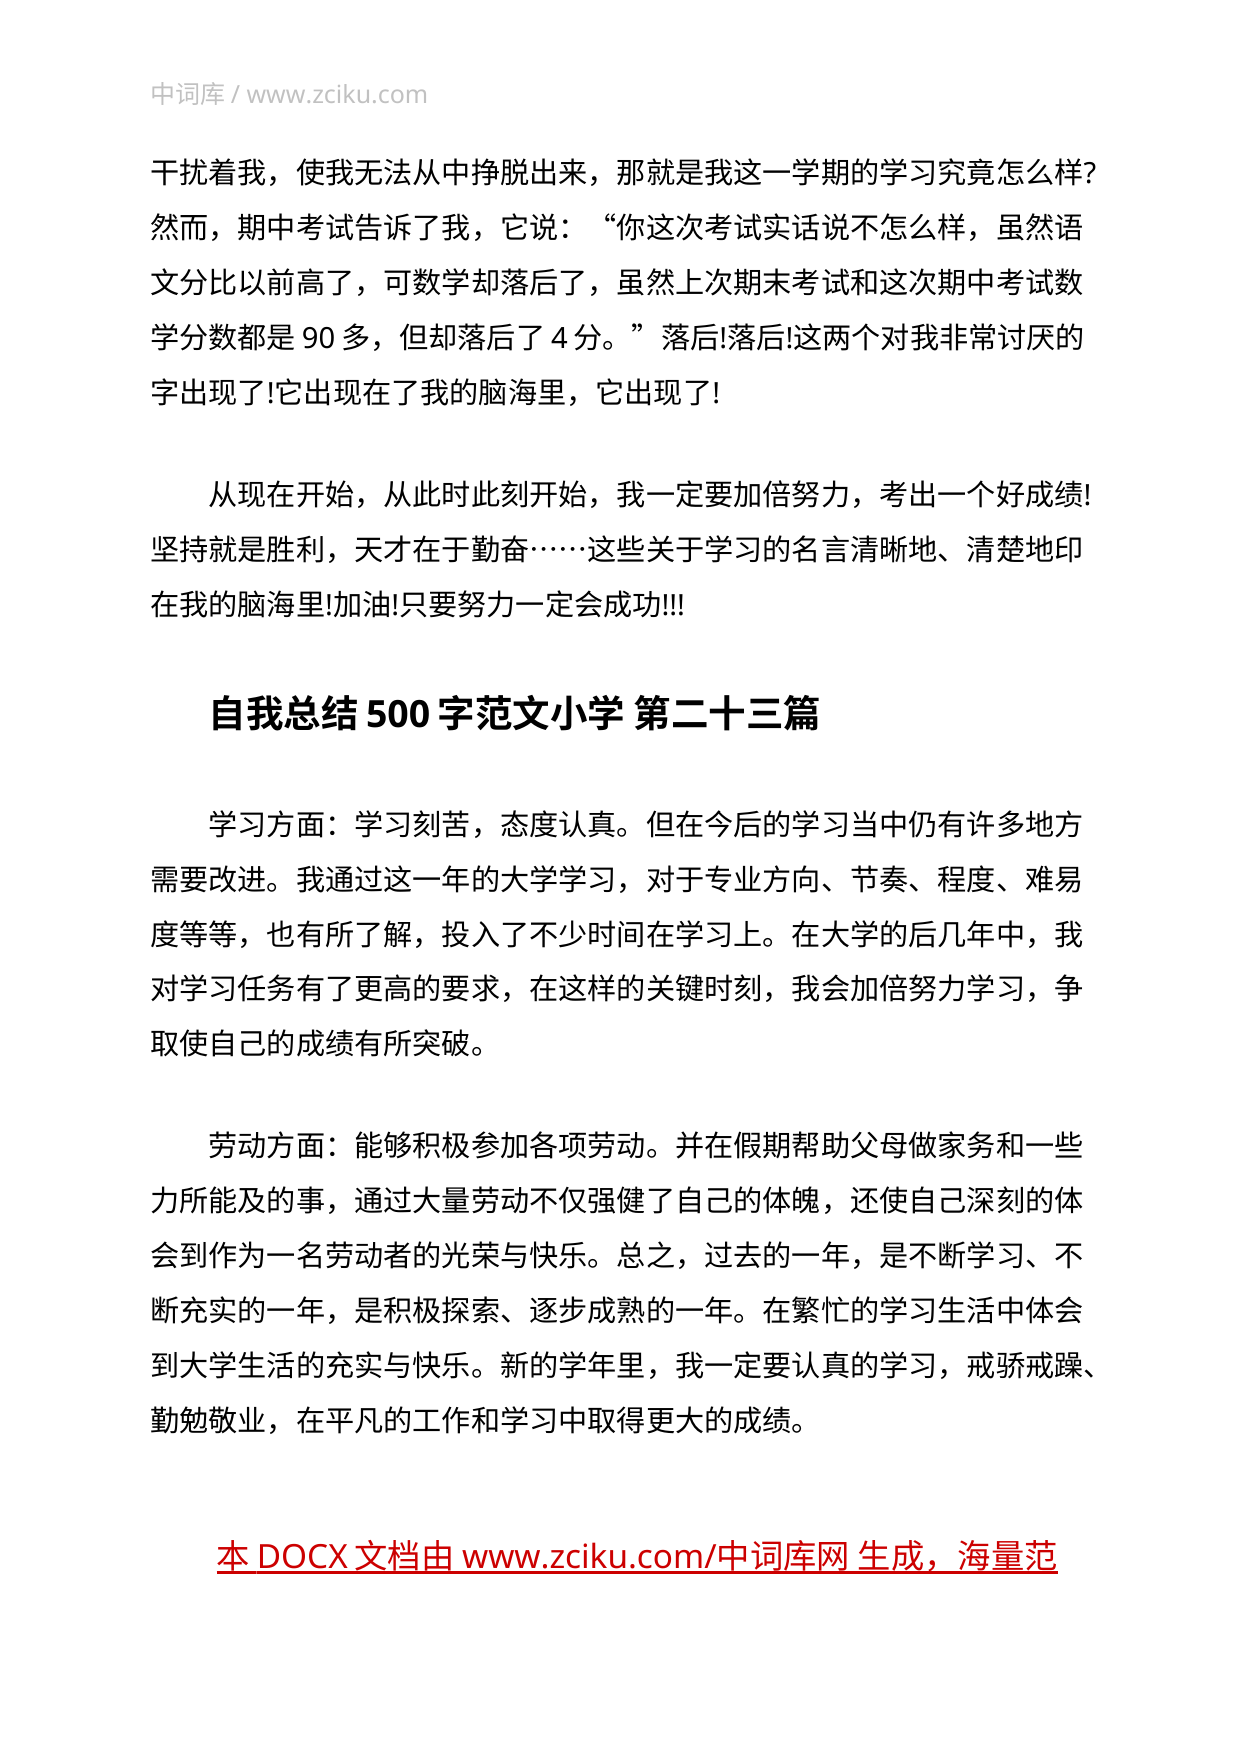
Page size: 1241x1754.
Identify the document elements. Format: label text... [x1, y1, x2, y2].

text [150, 150, 1090, 412]
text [150, 1530, 1090, 1578]
text 自我总结500字范文小学 第二十三篇 [150, 684, 1090, 738]
text 学习方面：学习刻苦，态度认真。但在今后的学习当中仍有许多地方需要改进。我通过这一年的大学学习，对于专业方向、节奏、程度、难易度等等，也有所了解，投入了不少时间在学习上。在大学的后几年中，我对学习任务有了更高的要求，在这样的关键时刻，我会加倍努力学习，争取使自己的成绩有所突破。 [150, 801, 1090, 1063]
text 劳动方面：能够积极参加各项劳动。并在假期帮助父母做家务和一些力所能及的事，通过大量劳动不仅强健了自己的体魄，还使自己深刻的体会到作为一名劳动者的光荣与快乐。总之，过去的一年，是不断学习、不断充实的一年，是积极探索、逐步成熟的一年。在繁忙的学习生活中体会到大学生活的充实与快乐。新的学年里，我一定要认真的学习，戒骄戒躁、勤勉敬业，在平凡的工作和学习中取得更大的成绩。 [150, 1123, 1090, 1439]
text 从现在开始，从此时此刻开始，我一定要加倍努力，考出一个好成绩!坚持就是胜利，天才在于勤奋……这些关于学习的名言清晰地、清楚地印在我的脑海里!加油!只要努力一定会成功!!! [150, 472, 1090, 624]
